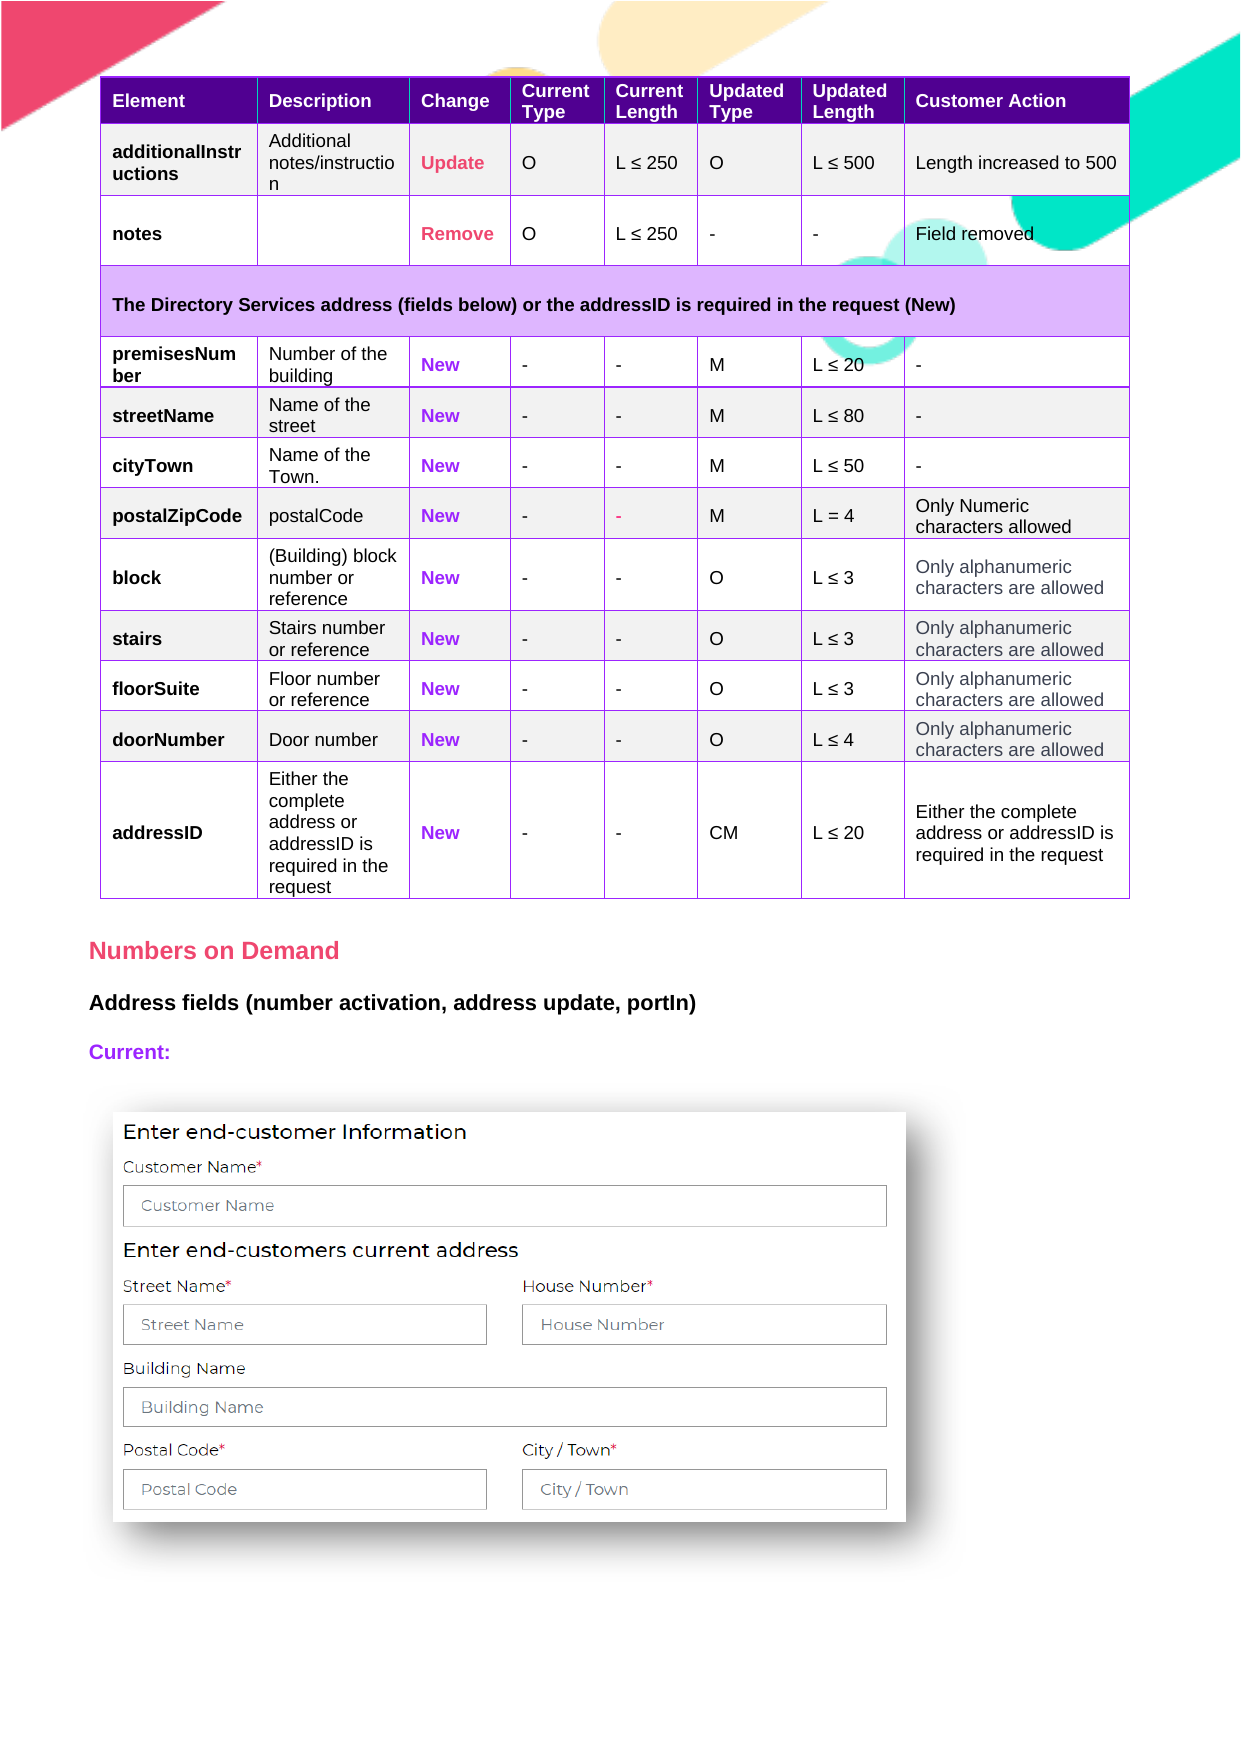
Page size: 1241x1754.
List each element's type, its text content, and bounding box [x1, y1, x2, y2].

table_header Current Type [511, 78, 604, 123]
table_cell premisesNumber [101, 337, 257, 386]
table_cell L ≤ 20 [802, 337, 904, 386]
table_cell - [605, 488, 697, 538]
table_cell - [605, 762, 697, 897]
table_cell - [605, 611, 697, 660]
table_cell Floor number or reference [258, 661, 409, 710]
table_cell L ≤ 4 [802, 711, 904, 761]
table_cell - [605, 438, 697, 487]
picture [1, 1, 1241, 379]
table_cell Name of the street [258, 388, 409, 437]
table_cell The Directory Services address (fields below) or the addressID is required in the request (New) [101, 266, 1129, 336]
table_header Change [410, 78, 510, 123]
table_cell [258, 196, 409, 265]
table_cell CM [698, 762, 801, 897]
table_cell M [698, 438, 801, 487]
table_cell New [410, 337, 510, 386]
table_cell - [905, 388, 1129, 437]
table_cell additionalInstructions [101, 124, 257, 195]
table_cell Stairs number or reference [258, 611, 409, 660]
table_cell - [605, 337, 697, 386]
table_header Customer Action [905, 78, 1129, 123]
table_cell O [698, 711, 801, 761]
table_cell - [605, 711, 697, 761]
table_cell O [698, 539, 801, 609]
table_cell Either the complete address or addressID is required in the request [905, 762, 1129, 897]
table_cell L ≤ 500 [802, 124, 904, 195]
table_cell - [511, 611, 604, 660]
table_cell - [605, 388, 697, 437]
table_cell O [698, 611, 801, 660]
table_cell O [698, 661, 801, 710]
table_header Element [101, 78, 257, 123]
table_header Description [258, 78, 409, 123]
table_cell Length increased to 500 [905, 124, 1129, 195]
table_cell New [410, 762, 510, 897]
table_cell - [511, 388, 604, 437]
table_cell L ≤ 80 [802, 388, 904, 437]
table_cell Only alphanumeric characters are allowed [905, 539, 1129, 609]
table_cell postalCode [258, 488, 409, 538]
table_cell postalZipCode [101, 488, 257, 538]
table_cell Remove [410, 196, 510, 265]
table_cell Update [410, 124, 510, 195]
table_cell O [511, 196, 604, 265]
table_cell L ≤ 3 [802, 539, 904, 609]
table_cell Only alphanumeric characters are allowed [905, 611, 1129, 660]
table_cell Door number [258, 711, 409, 761]
table_cell L ≤ 3 [802, 611, 904, 660]
table_cell Field removed [905, 196, 1129, 265]
table_cell New [410, 539, 510, 609]
table_cell L ≤ 20 [802, 762, 904, 897]
table_cell New [410, 438, 510, 487]
table_cell New [410, 611, 510, 660]
table_cell doorNumber [101, 711, 257, 761]
table_cell block [101, 539, 257, 609]
table_cell - [698, 196, 801, 265]
text Current: [88, 1040, 1090, 1064]
table_cell (Building) block number or reference [258, 539, 409, 609]
table_cell - [511, 539, 604, 609]
table_cell Only alphanumeric characters are allowed [905, 711, 1129, 761]
table_cell - [511, 438, 604, 487]
table_header Updated Type [698, 78, 801, 123]
table_cell - [511, 337, 604, 386]
table_cell - [802, 196, 904, 265]
table_cell streetName [101, 388, 257, 437]
table_cell M [698, 337, 801, 386]
table_cell L ≤ 250 [605, 124, 697, 195]
table_cell - [511, 488, 604, 538]
table_cell Only alphanumeric characters are allowed [905, 661, 1129, 710]
table_cell New [410, 388, 510, 437]
table_cell - [511, 661, 604, 710]
table_cell floorSuite [101, 661, 257, 710]
text Address fields (number activation, address update, portIn) [88, 990, 1090, 1015]
table_cell Additional notes/instruction [258, 124, 409, 195]
table_header Updated Length [802, 78, 904, 123]
table_cell Only Numeric characters allowed [905, 488, 1129, 538]
table_cell - [905, 438, 1129, 487]
table_cell M [698, 488, 801, 538]
table_cell Name of the Town. [258, 438, 409, 487]
table_cell - [605, 539, 697, 609]
table_cell cityTown [101, 438, 257, 487]
table_cell - [905, 337, 1129, 386]
text Numbers on Demand [88, 936, 1090, 965]
table_header Current Length [605, 78, 697, 123]
table_cell O [511, 124, 604, 195]
table_cell New [410, 488, 510, 538]
table_cell Number of the building [258, 337, 409, 386]
table_cell New [410, 661, 510, 710]
table_cell L ≤ 50 [802, 438, 904, 487]
table_cell New [410, 711, 510, 761]
table_cell - [605, 661, 697, 710]
table_cell notes [101, 196, 257, 265]
table_cell L ≤ 250 [605, 196, 697, 265]
table_cell M [698, 388, 801, 437]
table_cell - [511, 762, 604, 897]
picture [113, 1112, 906, 1522]
table_cell addressID [101, 762, 257, 897]
table_cell L ≤ 3 [802, 661, 904, 710]
table_cell L = 4 [802, 488, 904, 538]
table_cell O [698, 124, 801, 195]
table_cell Either the complete address or addressID is required in the request [258, 762, 409, 897]
table_cell - [511, 711, 604, 761]
table_cell stairs [101, 611, 257, 660]
